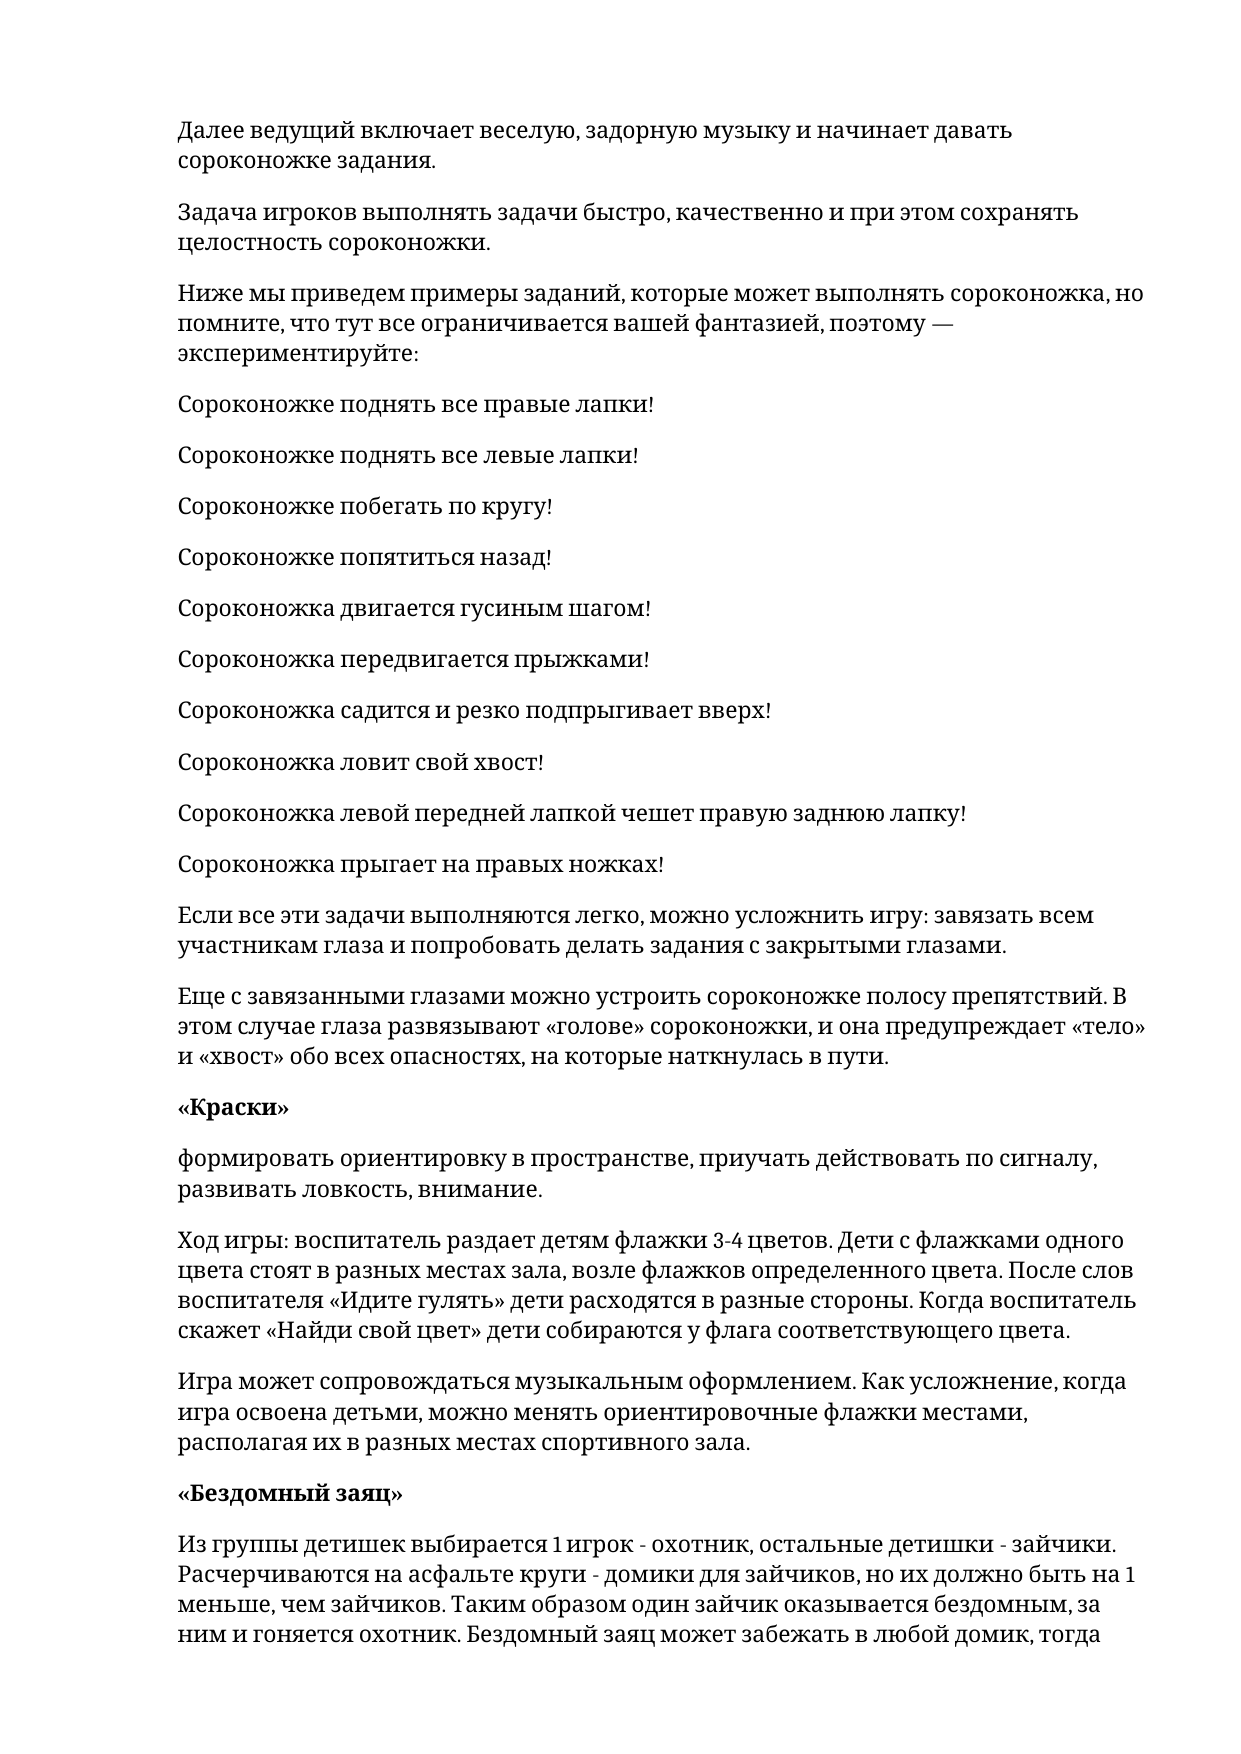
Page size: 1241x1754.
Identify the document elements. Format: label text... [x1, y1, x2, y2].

text Еще с завязанными глазами можно устроить сороконожке полосу препятствий. В этом случае глаза развязывают «голове» сороконожки, и она предупреждает «тело» и «хвост» обо всех опасностях, на которые наткнулась в пути. [177, 984, 1152, 1071]
text Игра может сопровождаться музыкальным оформлением. Как усложнение, когда игра освоена детьми, можно менять ориентировочные флажки местами, располагая их в разных местах спортивного зала. [177, 1369, 1152, 1456]
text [177, 1532, 1152, 1649]
text Сороконожке побегать по кругу! [177, 494, 1152, 521]
text Сороконожка двигается гусиным шагом! [177, 596, 1152, 623]
text Сороконожка левой передней лапкой чешет правую заднюю лапку! [177, 800, 1152, 827]
text «Краски» [177, 1095, 1152, 1122]
text Задача игроков выполнять задачи быстро, качественно и при этом сохранять целостность сороконожки. [177, 199, 1152, 256]
text «Бездомный заяц» [177, 1481, 1152, 1507]
text Ниже мы приведем примеры заданий, которые может выполнять сороконожка, но помните, что тут все ограничивается вашей фантазией, поэтому — экспериментируйте: [177, 281, 1152, 367]
text Если все эти задачи выполняются легко, можно усложнить игру: завязать всем участникам глаза и попробовать делать задания с закрытыми глазами. [177, 902, 1152, 959]
text Сороконожка передвигается прыжками! [177, 647, 1152, 674]
text Далее ведущий включает веселую, задорную музыку и начинает давать сороконожке задания. [177, 118, 1152, 175]
text Ход игры: воспитатель раздает детям флажки 3-4 цветов. Дети с флажками одного цвета стоят в разных местах зала, возле флажков определенного цвета. После слов воспитателя «Идите гулять» дети расходятся в разные стороны. Когда воспитатель скажет «Найди свой цвет» дети собираются у флага соответствующего цвета. [177, 1227, 1152, 1344]
text Сороконожке поднять все левые лапки! [177, 443, 1152, 469]
text формировать ориентировку в пространстве, приучать действовать по сигналу, развивать ловкость, внимание. [177, 1146, 1152, 1203]
text Сороконожка прыгает на правых ножках! [177, 851, 1152, 878]
text Сороконожка садится и резко подпрыгивает вверх! [177, 698, 1152, 725]
text Сороконожке поднять все правые лапки! [177, 392, 1152, 418]
text Сороконожка ловит свой хвост! [177, 749, 1152, 776]
text Сороконожке попятиться назад! [177, 545, 1152, 572]
